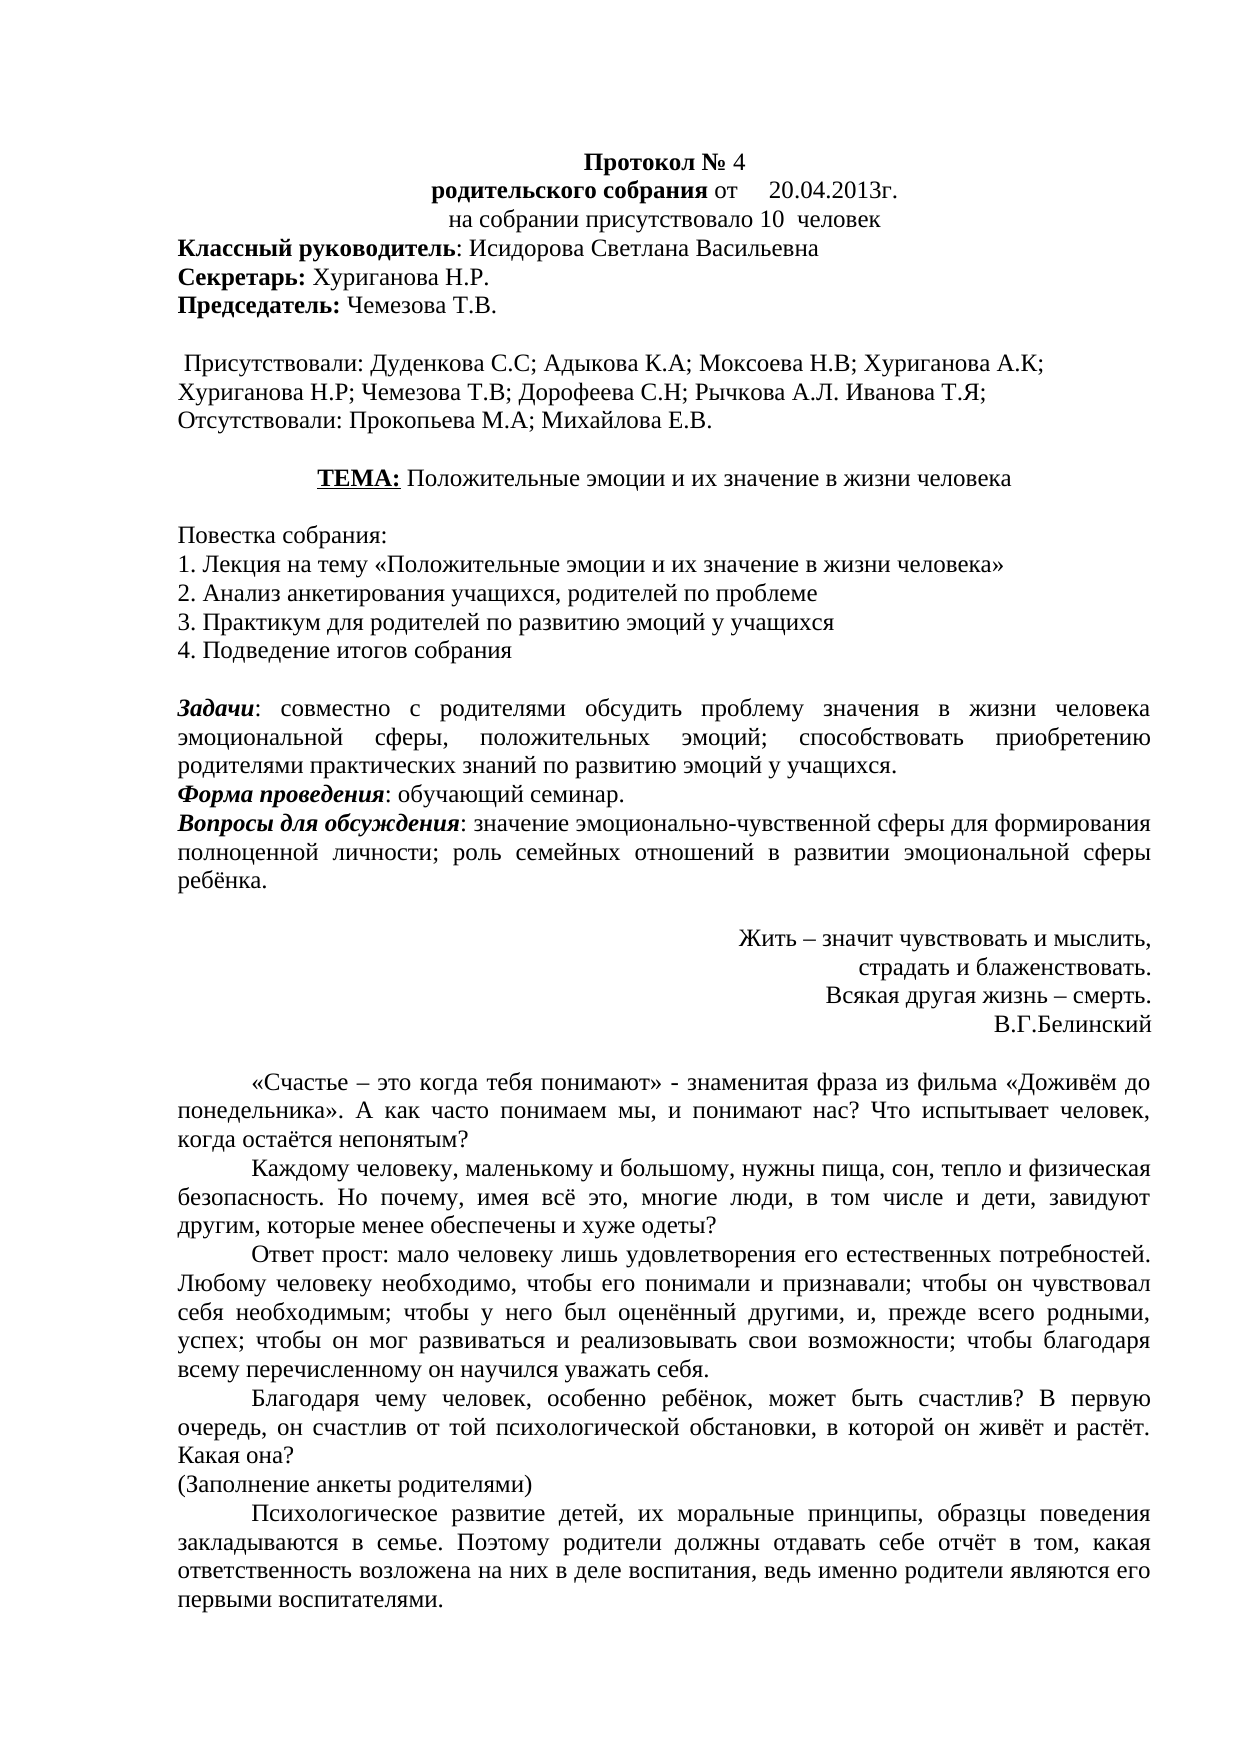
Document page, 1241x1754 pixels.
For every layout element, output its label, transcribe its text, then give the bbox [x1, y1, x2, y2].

text 1. Лекция на тему «Положительные эмоции и их значение в жизни человека» [177, 549, 1152, 578]
text Психологическое развитие детей, их моральные принципы, образцы поведения закладываются в семье. Поэтому родители должны отдавать себе отчёт в том, какая ответственность возложена на них в деле воспитания, ведь именно родители являются его первыми воспитателями. [177, 1498, 1152, 1613]
text Благодаря чему человек, особенно ребёнок, может быть счастлив? В первую очередь, он счастлив от той психологической обстановки, в которой он живёт и растёт. Какая она? [177, 1383, 1152, 1469]
text страдать и блаженствовать. [177, 952, 1152, 981]
text «Счастье – это когда тебя понимают» - знаменитая фраза из фильма «Доживём до понедельника». А как часто понимаем мы, и понимают нас? Что испытывает человек, когда остаётся непонятым? [177, 1067, 1152, 1153]
text 2. Анализ анкетирования учащихся, родителей по проблеме [177, 578, 1152, 607]
text ТЕМА: Положительные эмоции и их значение в жизни человека [177, 463, 1152, 492]
text Ответ прост: мало человеку лишь удовлетворения его естественных потребностей. Любому человеку необходимо, чтобы его понимали и признавали; чтобы он чувствовал себя необходимым; чтобы у него был оценённый другими, и, прежде всего родными, успех; чтобы он мог развиваться и реализовывать свои возможности; чтобы благодаря всему перечисленному он научился уважать себя. [177, 1239, 1152, 1383]
text Форма проведения: обучающий семинар. [177, 779, 1152, 808]
text на собрании присутствовало 10 человек [177, 204, 1152, 233]
text Задачи: совместно с родителями обсудить проблему значения в жизни человека эмоциональной сферы, положительных эмоций; способствовать приобретению родителями практических знаний по развитию эмоций у учащихся. [177, 693, 1152, 779]
text Вопросы для обсуждения: значение эмоционально-чувственной сферы для формирования полноценной личности; роль семейных отношений в развитии эмоциональной сферы ребёнка. [177, 808, 1152, 894]
text Отсутствовали: Прокопьева М.А; Михайлова Е.В. [177, 406, 1152, 434]
text В.Г.Белинский [177, 1009, 1152, 1038]
text Жить – значит чувствовать и мыслить, [177, 923, 1152, 952]
text 4. Подведение итогов собрания [177, 636, 1152, 664]
text Всякая другая жизнь – смерть. [177, 981, 1152, 1009]
text (Заполнение анкеты родителями) [177, 1469, 1152, 1498]
text Повестка собрания: [177, 521, 1152, 549]
text Классный руководитель: Исидорова Светлана Васильевна [177, 233, 1152, 262]
text 3. Практикум для родителей по развитию эмоций у учащихся [177, 607, 1152, 636]
text родительского собрания от 20.04.2013г. [177, 176, 1152, 204]
text Председатель: Чемезова Т.В. [177, 291, 1152, 319]
text Протокол № 4 [177, 147, 1152, 176]
text Каждому человеку, маленькому и большому, нужны пища, сон, тепло и физическая безопасность. Но почему, имея всё это, многие люди, в том числе и дети, завидуют другим, которые менее обеспечены и хуже одеты? [177, 1153, 1152, 1239]
text Присутствовали: Дуденкова С.С; Адыкова К.А; Моксоева Н.В; Хуриганова А.К; Хуриганова Н.Р; Чемезова Т.В; Дорофеева С.Н; Рычкова А.Л. Иванова Т.Я; [177, 348, 1152, 406]
text Секретарь: Хуриганова Н.Р. [177, 262, 1152, 291]
